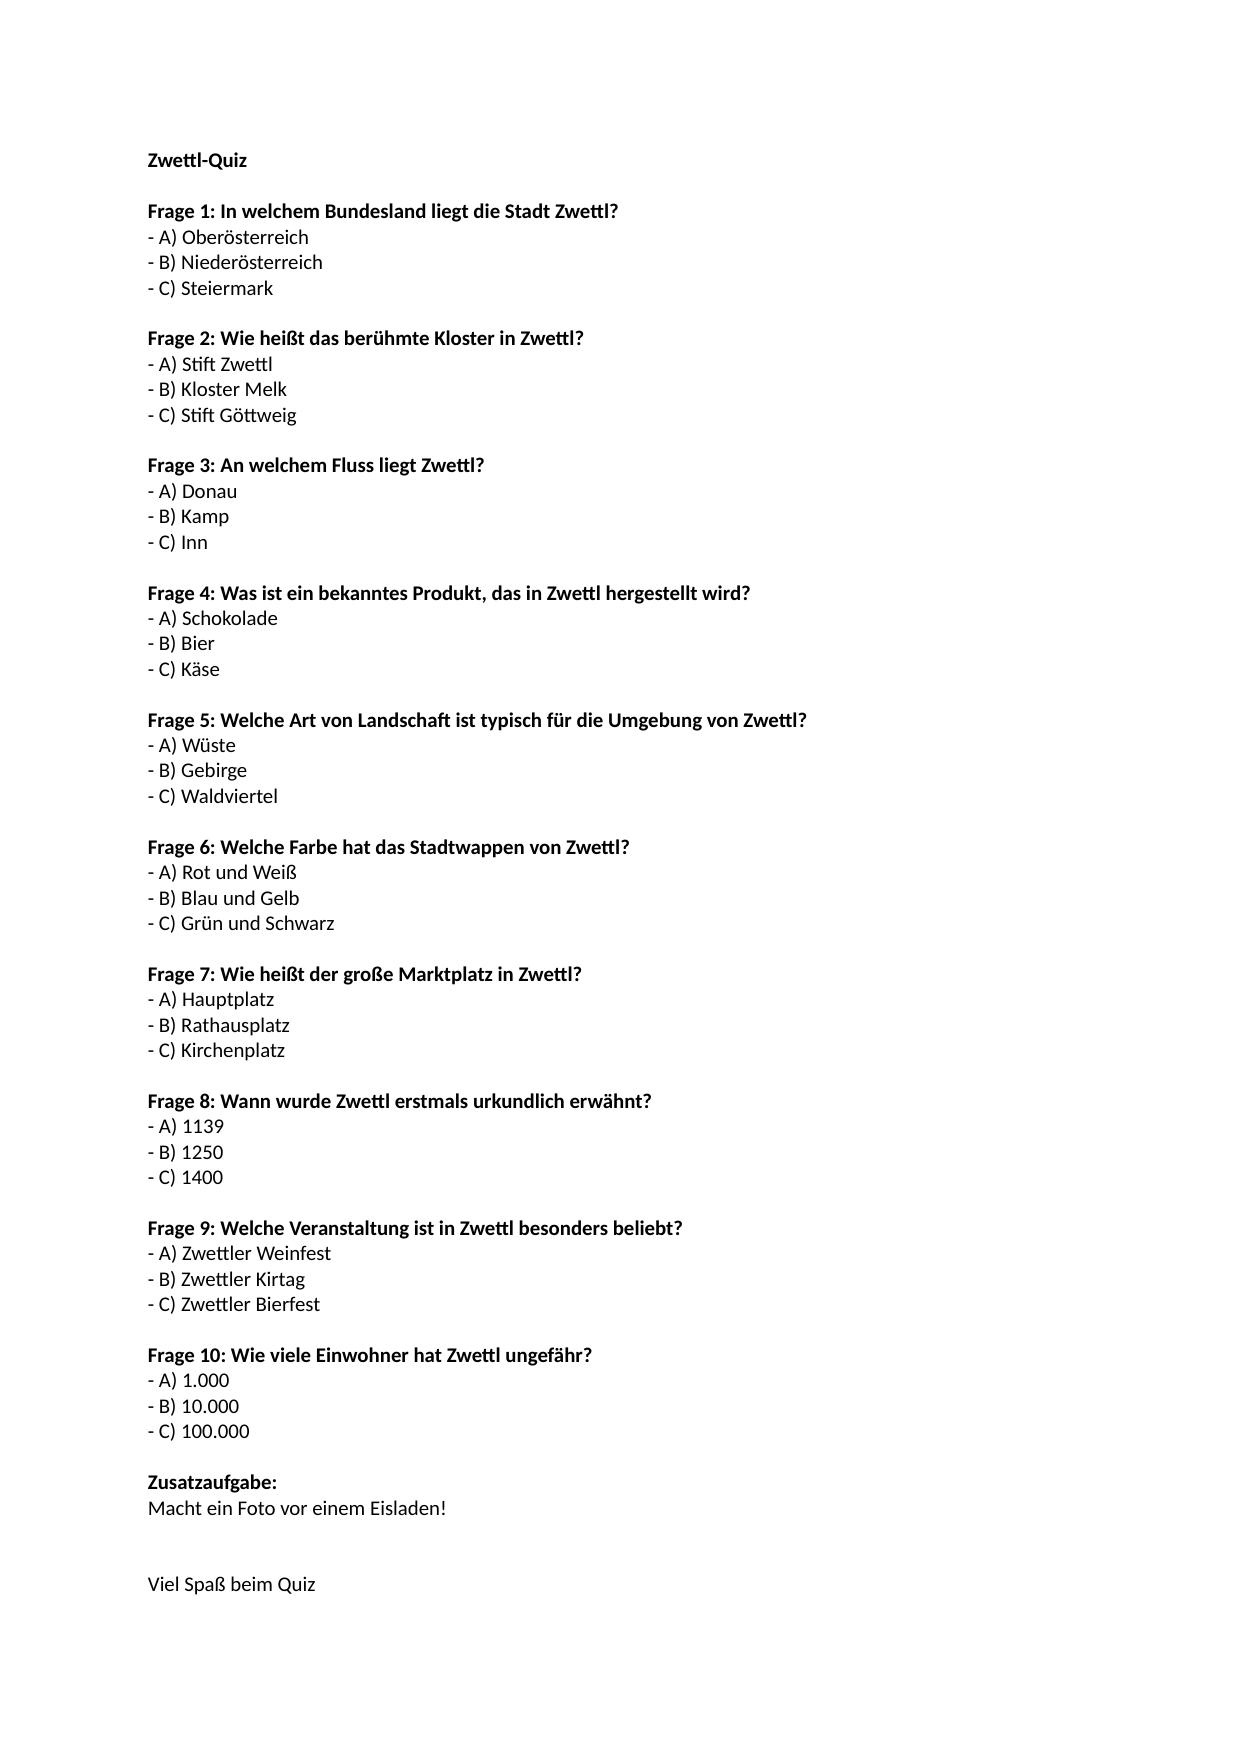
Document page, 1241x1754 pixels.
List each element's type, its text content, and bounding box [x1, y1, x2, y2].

text - C) Waldviertel [148, 783, 1093, 808]
text Frage 4: Was ist ein bekanntes Produkt, das in Zwettl hergestellt wird? [148, 580, 1093, 605]
text - B) Rathausplatz [148, 1012, 1093, 1037]
text - B) Kloster Melk [148, 376, 1093, 402]
text - B) Zwettler Kirtag [148, 1266, 1093, 1291]
text - C) 100.000 [148, 1418, 1093, 1444]
text - A) 1139 [148, 1113, 1093, 1139]
text - B) Niederösterreich [148, 249, 1093, 275]
text - A) Stift Zwettl [148, 351, 1093, 376]
text - A) Rot und Weiß [148, 859, 1093, 885]
text - B) Gebirge [148, 758, 1093, 783]
text - C) Steiermark [148, 275, 1093, 300]
text Frage 8: Wann wurde Zwettl erstmals urkundlich erwähnt? [148, 1088, 1093, 1113]
text Viel Spaß beim Quiz [148, 1571, 1093, 1596]
text - A) 1.000 [148, 1368, 1093, 1393]
text - C) Inn [148, 529, 1093, 554]
text Frage 1: In welchem Bundesland liegt die Stadt Zwettl? [148, 198, 1093, 224]
text - A) Zwettler Weinfest [148, 1241, 1093, 1266]
text - C) 1400 [148, 1164, 1093, 1190]
text - A) Hauptplatz [148, 986, 1093, 1012]
text - B) 1250 [148, 1139, 1093, 1164]
text - B) Bier [148, 631, 1093, 656]
text - C) Kirchenplatz [148, 1037, 1093, 1063]
text Frage 3: An welchem Fluss liegt Zwettl? [148, 453, 1093, 478]
text - C) Zwettler Bierfest [148, 1291, 1093, 1317]
text - C) Stift Göttweig [148, 402, 1093, 427]
text Frage 7: Wie heißt der große Marktplatz in Zwettl? [148, 961, 1093, 986]
text - A) Schokolade [148, 605, 1093, 631]
text - B) Kamp [148, 503, 1093, 529]
text Frage 10: Wie viele Einwohner hat Zwettl ungefähr? [148, 1342, 1093, 1368]
text - C) Grün und Schwarz [148, 910, 1093, 936]
text - A) Donau [148, 478, 1093, 503]
text - C) Käse [148, 656, 1093, 681]
text - B) 10.000 [148, 1393, 1093, 1418]
text Frage 6: Welche Farbe hat das Stadtwappen von Zwettl? [148, 834, 1093, 859]
text Frage 2: Wie heißt das berühmte Kloster in Zwettl? [148, 326, 1093, 351]
text - A) Wüste [148, 732, 1093, 758]
text Zwettl-Quiz [148, 148, 1093, 173]
text - B) Blau und Gelb [148, 885, 1093, 910]
text Frage 9: Welche Veranstaltung ist in Zwettl besonders beliebt? [148, 1215, 1093, 1241]
text Zusatzaufgabe: Macht ein Foto vor einem Eisladen! [148, 1469, 1093, 1520]
text - A) Oberösterreich [148, 224, 1093, 249]
text Frage 5: Welche Art von Landschaft ist typisch für die Umgebung von Zwettl? [148, 707, 1093, 732]
